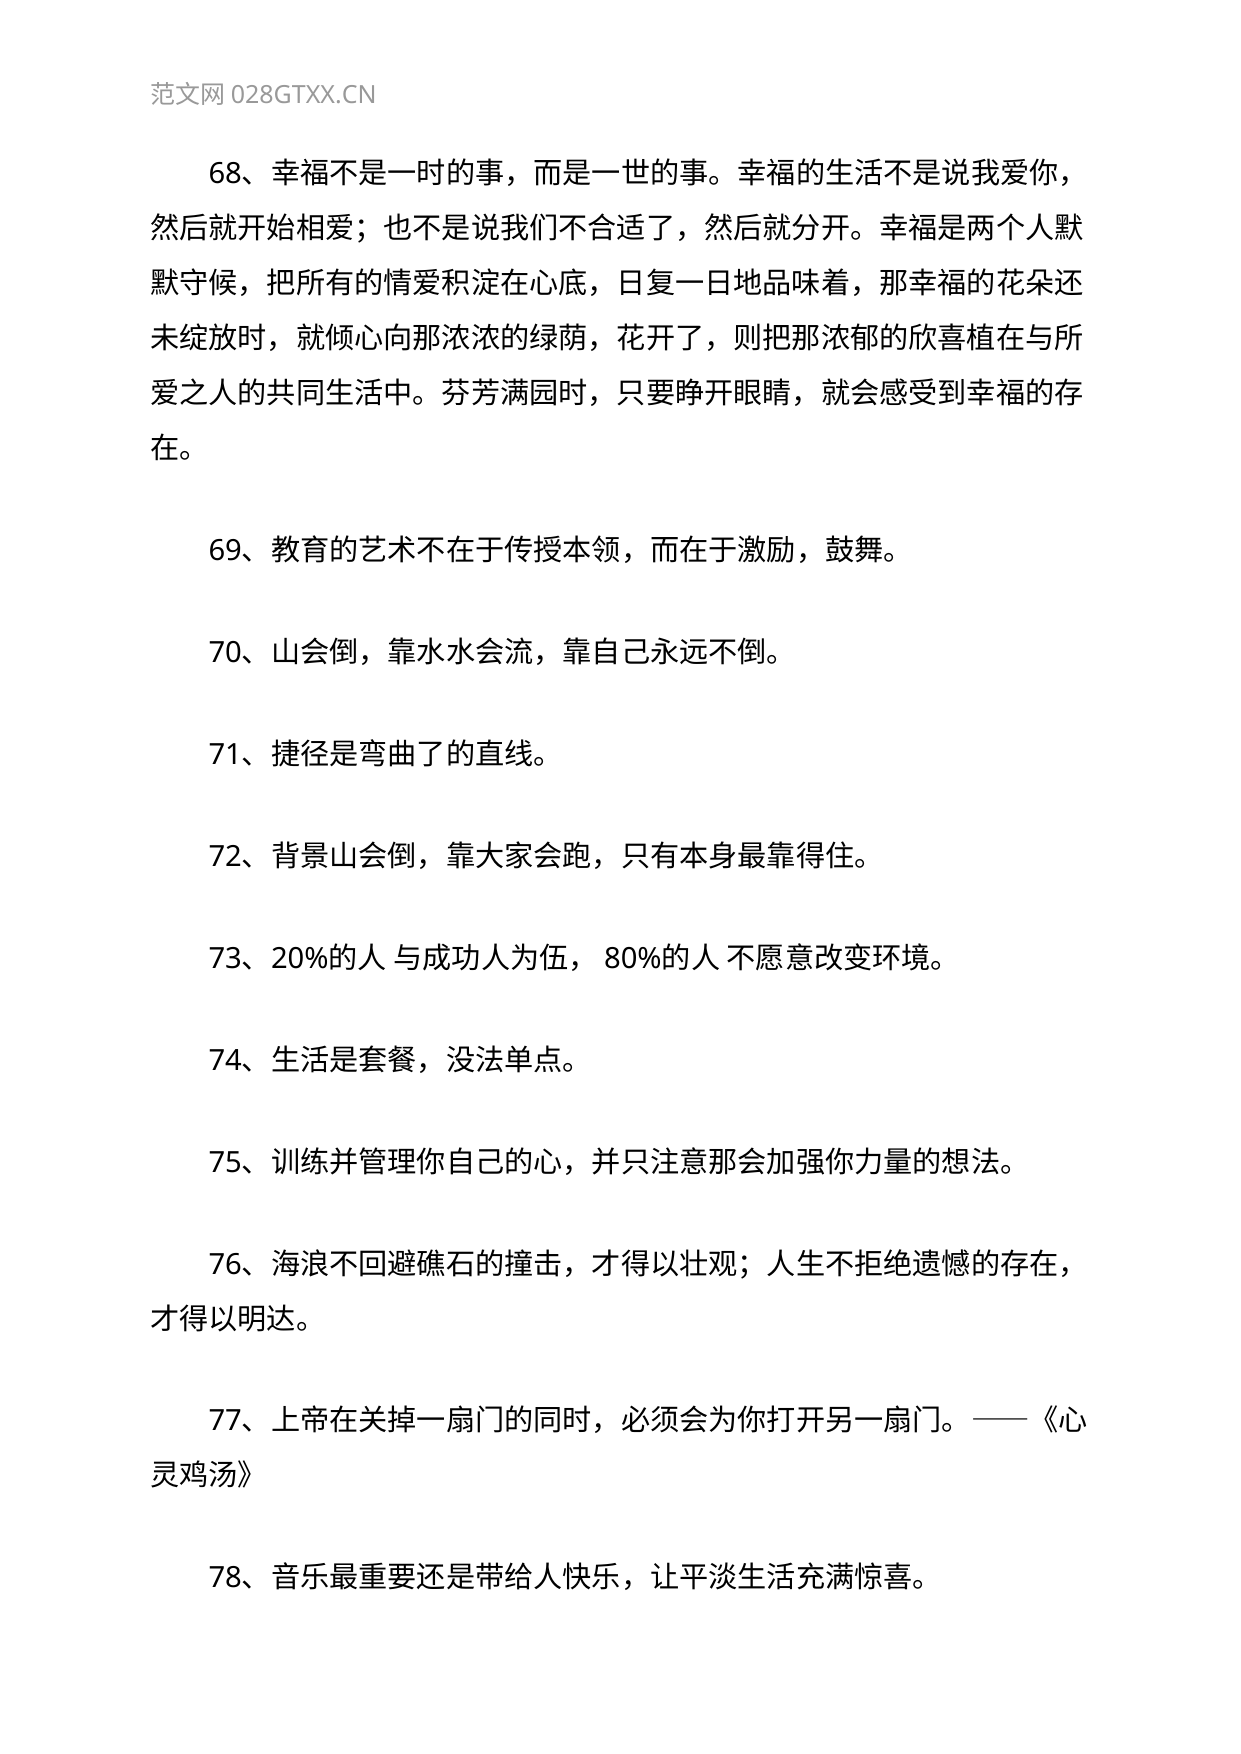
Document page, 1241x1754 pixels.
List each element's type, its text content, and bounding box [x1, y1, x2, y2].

text 71、捷径是弯曲了的直线。 [150, 730, 1090, 773]
text 76、海浪不回避礁石的撞击，才得以壮观；人生不拒绝遗憾的存在，才得以明达。 [150, 1240, 1090, 1337]
text 77、上帝在关掉一扇门的同时，必须会为你打开另一扇门。——《心灵鸡汤》 [150, 1397, 1090, 1494]
text 73、20%的人 与成功人为伍， 80%的人 不愿意改变环境。 [150, 934, 1090, 977]
text 72、背景山会倒，靠大家会跑，只有本身最靠得住。 [150, 832, 1090, 875]
text 74、生活是套餐，没法单点。 [150, 1036, 1090, 1079]
text 70、山会倒，靠水水会流，靠自己永远不倒。 [150, 628, 1090, 671]
text 69、教育的艺术不在于传授本领，而在于激励，鼓舞。 [150, 526, 1090, 569]
text 68、幸福不是一时的事，而是一世的事。幸福的生活不是说我爱你，然后就开始相爱；也不是说我们不合适了，然后就分开。幸福是两个人默默守候，把所有的情爱积淀在心底，日复一日地品味着，那幸福的花朵还未绽放时，就倾心向那浓浓的绿荫，花开了，则把那浓郁的欣喜植在与所爱之人的共同生活中。芬芳满园时，只要睁开眼睛，就会感受到幸福的存在。 [150, 150, 1090, 467]
text 75、训练并管理你自己的心，并只注意那会加强你力量的想法。 [150, 1138, 1090, 1181]
text 78、音乐最重要还是带给人快乐，让平淡生活充满惊喜。 [150, 1554, 1090, 1596]
